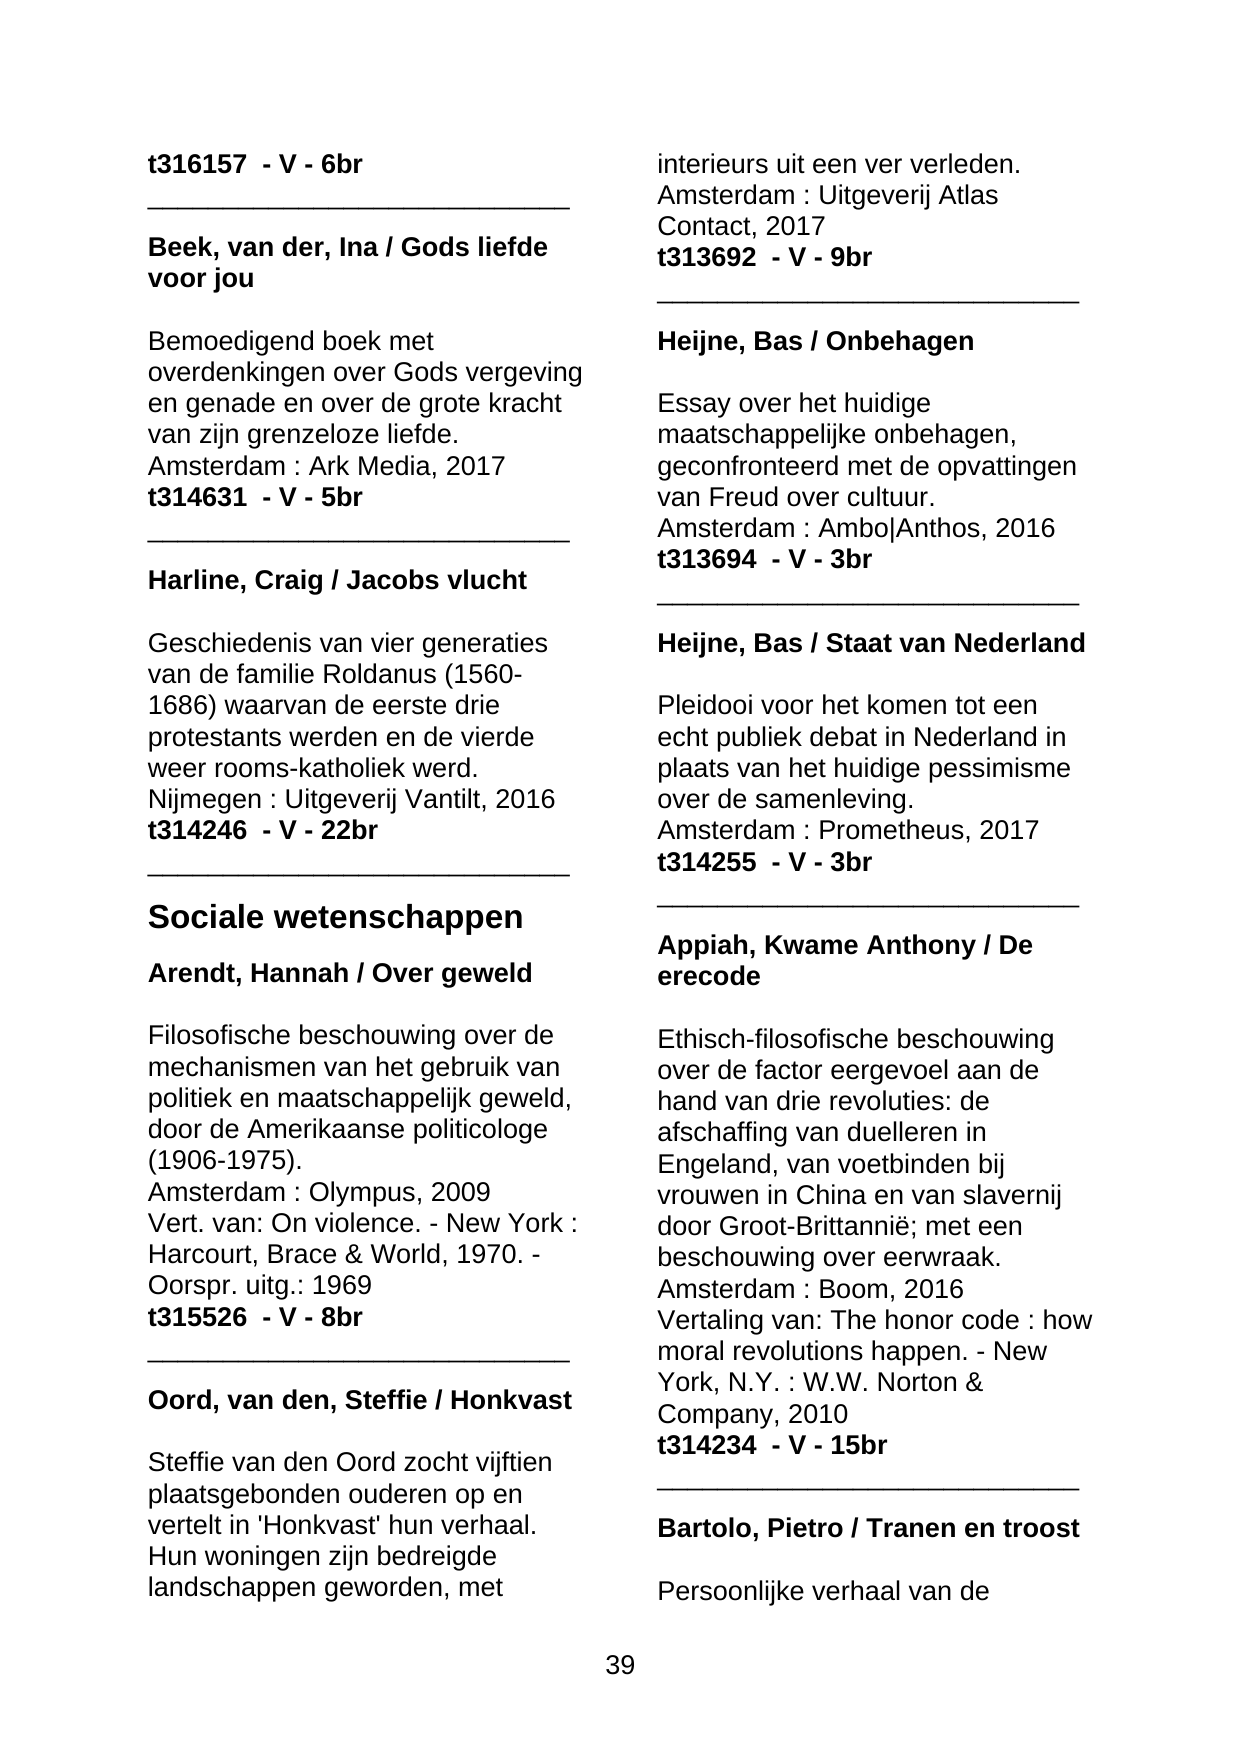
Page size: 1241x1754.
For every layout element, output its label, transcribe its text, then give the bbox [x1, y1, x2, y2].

text Essay over het huidige maatschappelijke onbehagen, geconfronteerd met de opvattingen van Freud over cultuur. Amsterdam : Ambo|Anthos, 2016 t313694 - V - 3br ____________________________ [657, 356, 1093, 606]
subtitle Beek, van der, Ina / Gods liefde voor jou [148, 231, 583, 293]
subtitle Harline, Craig / Jacobs vlucht [148, 564, 583, 596]
subtitle Appiah, Kwame Anthony / De erecode [657, 929, 1093, 991]
text Filosofische beschouwing over de mechanismen van het gebruik van politiek en maatschappelijk geweld, door de Amerikaanse politicologe (1906-1975). Amsterdam : Olympus, 2009 Vert. van: On violence. - New York : Harcourt, Brace & World, 1970. - Oorspr. uitg.: 1969 t315526 - V - 8br ____________________________ [148, 988, 583, 1363]
text Ethisch-filosofische beschouwing over de factor eergevoel aan de hand van drie revoluties: de afschaffing van duelleren in Engeland, van voetbinden bij vrouwen in China en van slavernij door Groot-Brittannië; met een beschouwing over eerwraak. Amsterdam : Boom, 2016 Vertaling van: The honor code : how moral revolutions happen. - New York, N.Y. : W.W. Norton & Company, 2010 t314234 - V - 15br ____________________________ [657, 991, 1093, 1491]
subtitle Heijne, Bas / Staat van Nederland [657, 627, 1093, 658]
subtitle Heijne, Bas / Onbehagen [657, 325, 1093, 356]
subtitle Sociale wetenschappen [148, 898, 583, 936]
text Steffie van den Oord zocht vijftien plaatsgebonden ouderen op en vertelt in 'Honkvast' hun verhaal. Hun woningen zijn bedreigde landschappen geworden, met interieurs uit een ver verleden. Amsterdam : Uitgeverij Atlas Contact, 2017 t313692 - V - 9br ____________________________ [657, 148, 1093, 304]
subtitle Oord, van den, Steffie / Honkvast [148, 1384, 583, 1415]
text Bemoedigend boek met overdenkingen over Gods vergeving en genade en over de grote kracht van zijn grenzeloze liefde. Amsterdam : Ark Media, 2017 t314631 - V - 5br ____________________________ [148, 293, 583, 543]
text Steffie van den Oord zocht vijftien plaatsgebonden ouderen op en vertelt in 'Honkvast' hun verhaal. Hun woningen zijn bedreigde landschappen geworden, met interieurs uit een ver verleden. Amsterdam : Uitgeverij Atlas Contact, 2017 t313692 - V - 9br ____________________________ [148, 1415, 583, 1603]
subtitle Arendt, Hannah / Over geweld [148, 957, 583, 988]
text Pleidooi voor het komen tot een echt publiek debat in Nederland in plaats van het huidige pessimisme over de samenleving. Amsterdam : Prometheus, 2017 t314255 - V - 3br ____________________________ [657, 658, 1093, 908]
subtitle Bartolo, Pietro / Tranen en troost [657, 1512, 1093, 1543]
text Geschiedenis van vier generaties van de familie Roldanus (1560-1686) waarvan de eerste drie protestants werden en de vierde weer rooms-katholiek werd. Nijmegen : Uitgeverij Vantilt, 2016 t314246 - V - 22br ____________________________ [148, 596, 583, 877]
